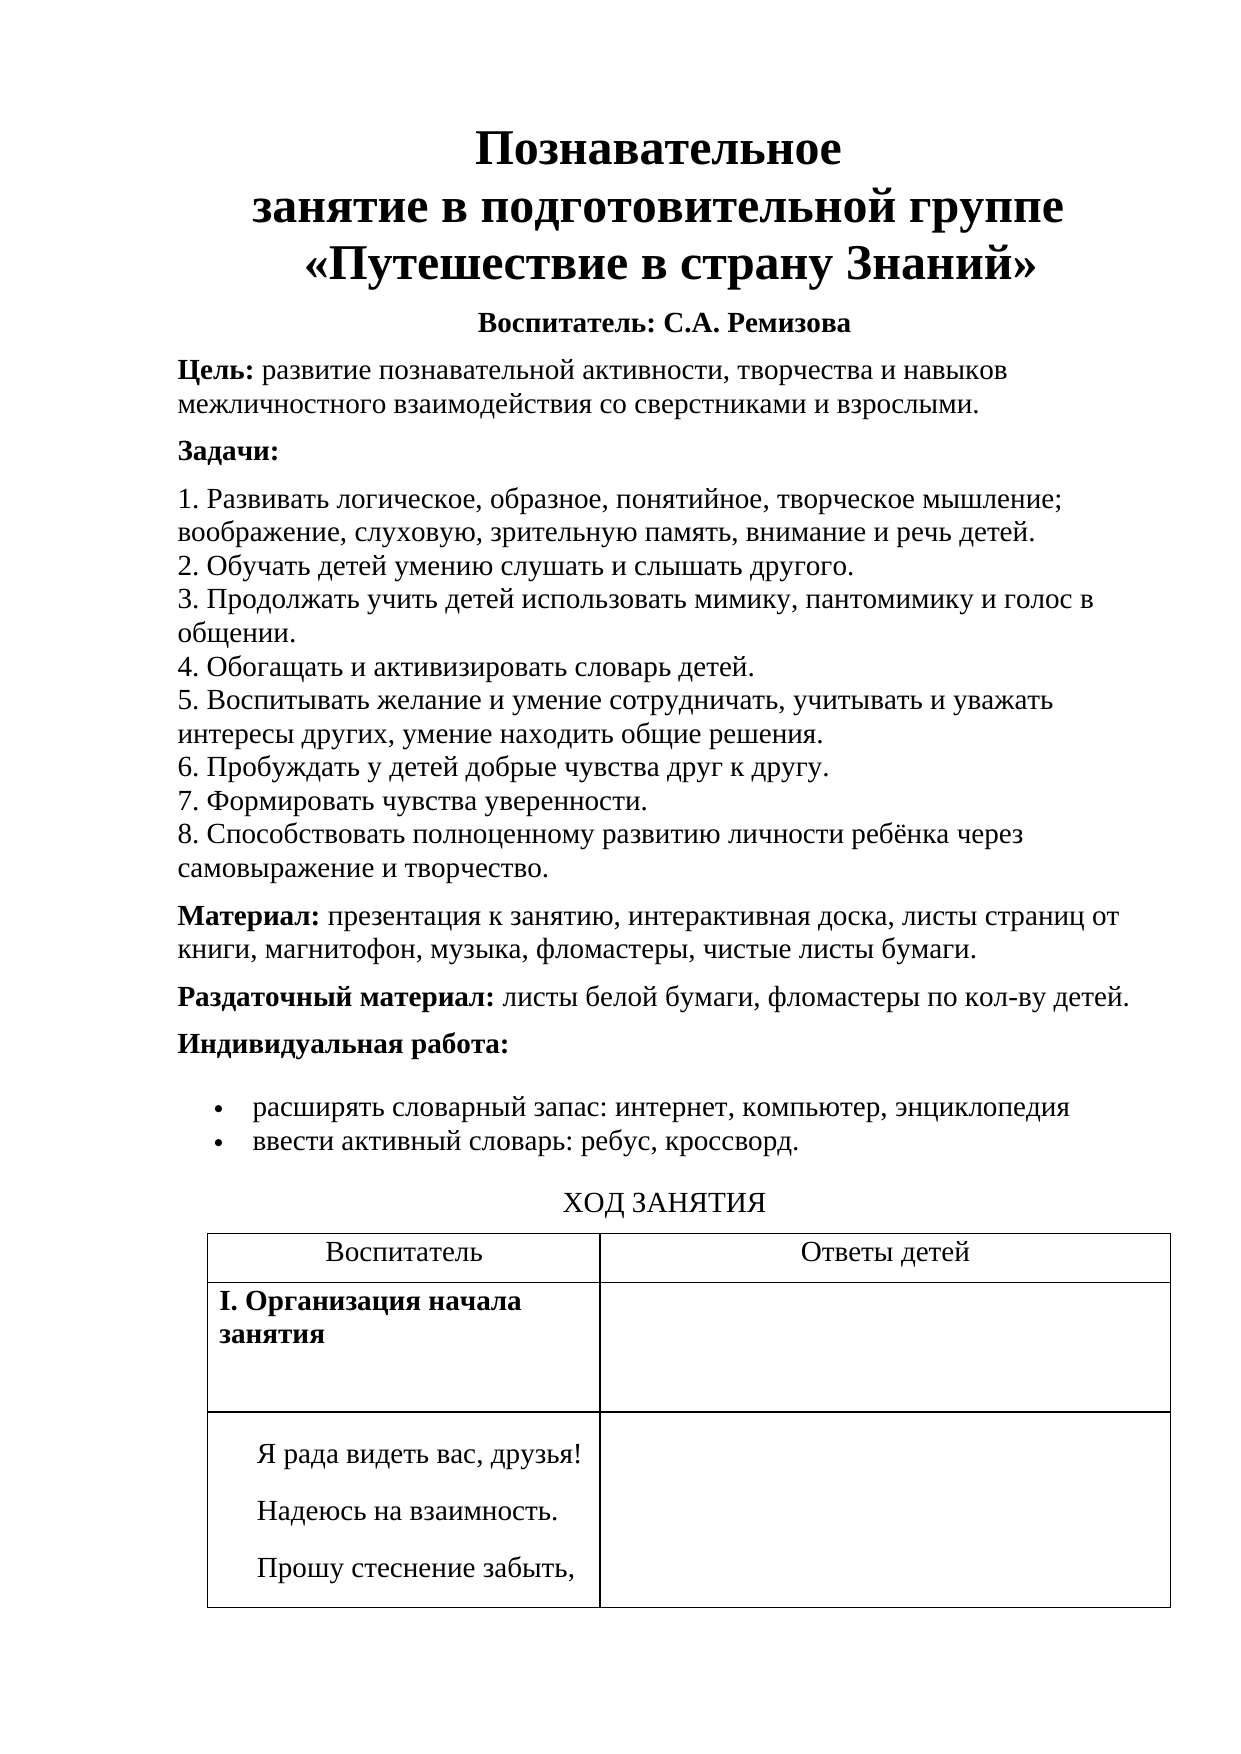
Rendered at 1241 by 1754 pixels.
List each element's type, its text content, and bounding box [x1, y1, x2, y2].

list расширять словарный запас: интернет, компьютер, энциклопедия [215, 1089, 1152, 1123]
text Материал: презентация к занятию, интерактивная доска, листы страниц от книги, магнитофон, музыка, фломастеры, чистые листы бумаги. [177, 898, 1152, 965]
table_cell I. Организация начала занятия [208, 1283, 599, 1411]
list ввести активный словарь: ребус, кроссворд. [215, 1123, 1152, 1156]
text Познавательное занятие в подготовительной группе «Путешествие в страну Знаний» [177, 118, 1152, 291]
table_header Ответы детей [601, 1234, 1170, 1282]
table_cell [601, 1283, 1170, 1411]
text Раздаточный материал: листы белой бумаги, фломастеры по кол-ву детей. [177, 979, 1152, 1012]
text Цель: развитие познавательной активности, творчества и навыков межличностного взаимодействия со сверстниками и взрослыми. [177, 352, 1152, 419]
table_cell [601, 1413, 1170, 1607]
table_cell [208, 1413, 599, 1607]
text ХОД ЗАНЯТИЯ [177, 1185, 1152, 1219]
text Задачи: [177, 433, 1152, 467]
text 1. Развивать логическое, образное, понятийное, творческое мышление; воображение, слуховую, зрительную память, внимание и речь детей. 2. Обучать детей умению слушать и слышать другого. 3. Продолжать учить детей использовать мимику, пантомимику и голос в общении. 4. Обогащать и активизировать словарь детей. 5. Воспитывать желание и умение сотрудничать, учитывать и уважать интересы других, умение находить общие решения. 6. Пробуждать у детей добрые чувства друг к другу. 7. Формировать чувства уверенности. 8. Способствовать полноценному развитию личности ребёнка через самовыражение и творчество. [177, 481, 1152, 883]
text Индивидуальная работа: [177, 1026, 1152, 1060]
table_header Воспитатель [208, 1234, 599, 1282]
text Воспитатель: С.А. Ремизова [177, 305, 1152, 338]
